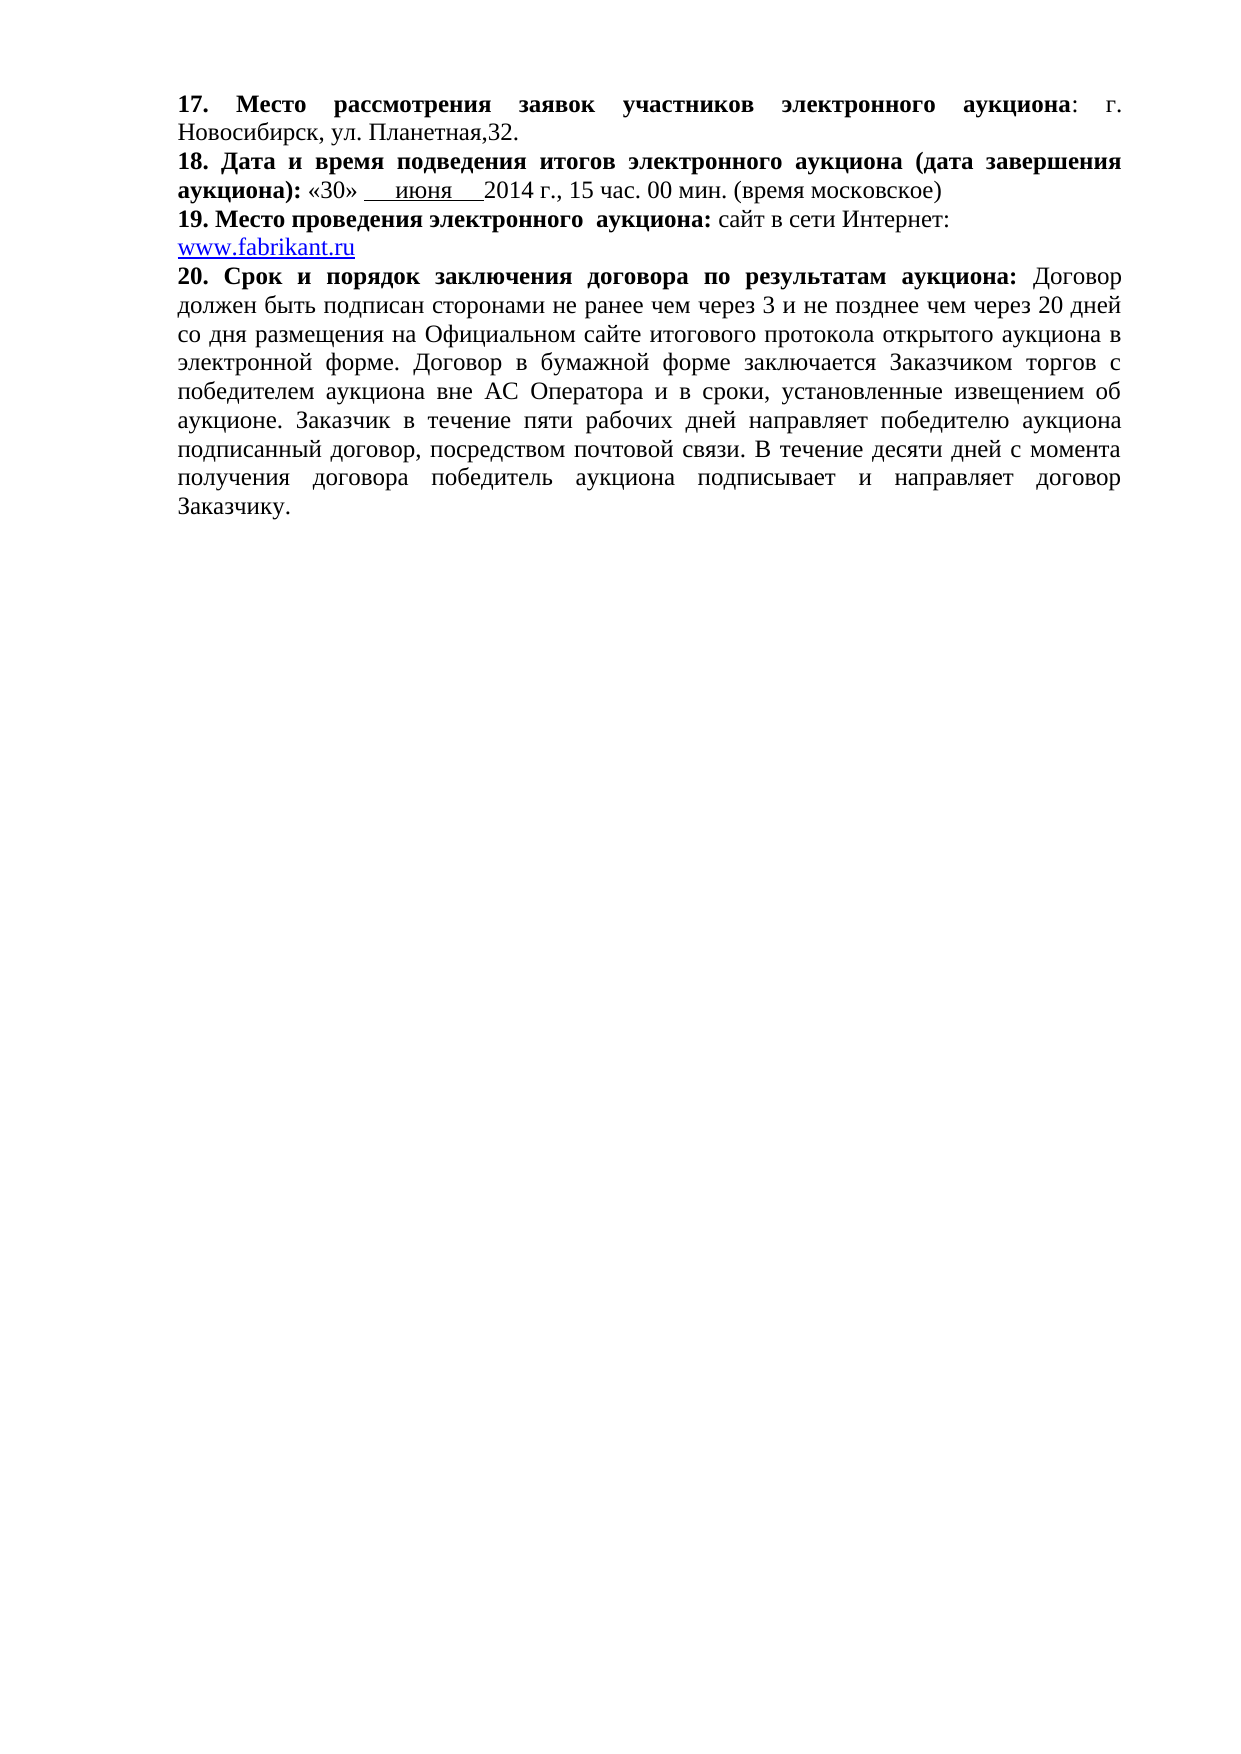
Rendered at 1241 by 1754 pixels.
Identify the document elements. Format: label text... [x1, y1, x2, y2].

text 17. Место рассмотрения заявок участников электронного аукциона: г. Новосибирск, ул. Планетная,32. [177, 89, 1122, 146]
text 18. Дата и время подведения итогов электронного аукциона (дата завершения аукциона): «30» июня 2014 г., 15 час. 00 мин. (время московское) [177, 146, 1122, 204]
text 19. Место проведения электронного аукциона: сайт в сети Интернет: www.fabrikant.ru [177, 204, 1122, 261]
text 20. Срок и порядок заключения договора по результатам аукциона: Договор должен быть подписан сторонами не ранее чем через 3 и не позднее чем через 20 дней со дня размещения на Официальном сайте итогового протокола открытого аукциона в электронной форме. Договор в бумажной форме заключается Заказчиком торгов с победителем аукциона вне АС Оператора и в сроки, установленные извещением об аукционе. Заказчик в течение пяти рабочих дней направляет победителю аукциона подписанный договор, посредством почтовой связи. В течение десяти дней с момента получения договора победитель аукциона подписывает и направляет договор Заказчику. [177, 261, 1122, 520]
